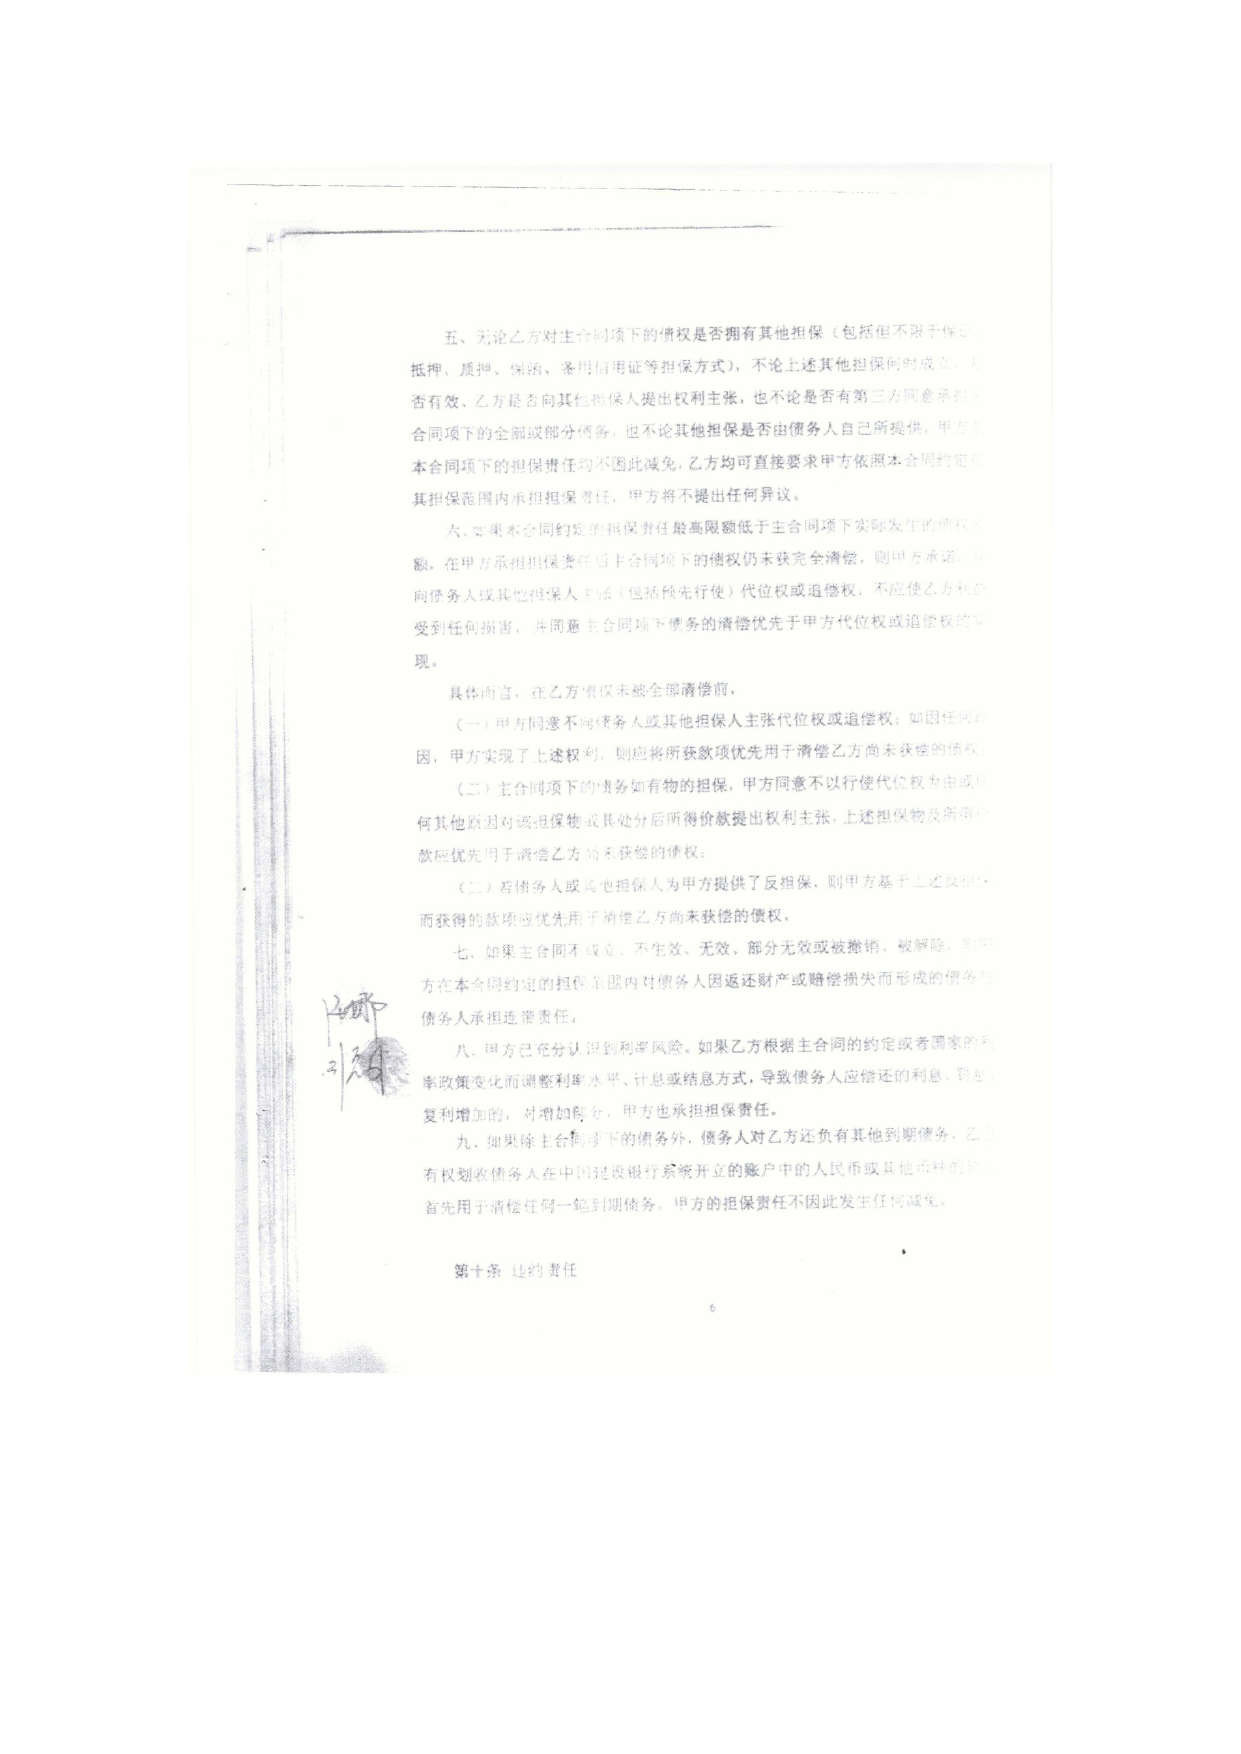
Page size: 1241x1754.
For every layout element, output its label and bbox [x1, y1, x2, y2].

picture [187, 162, 1053, 1386]
